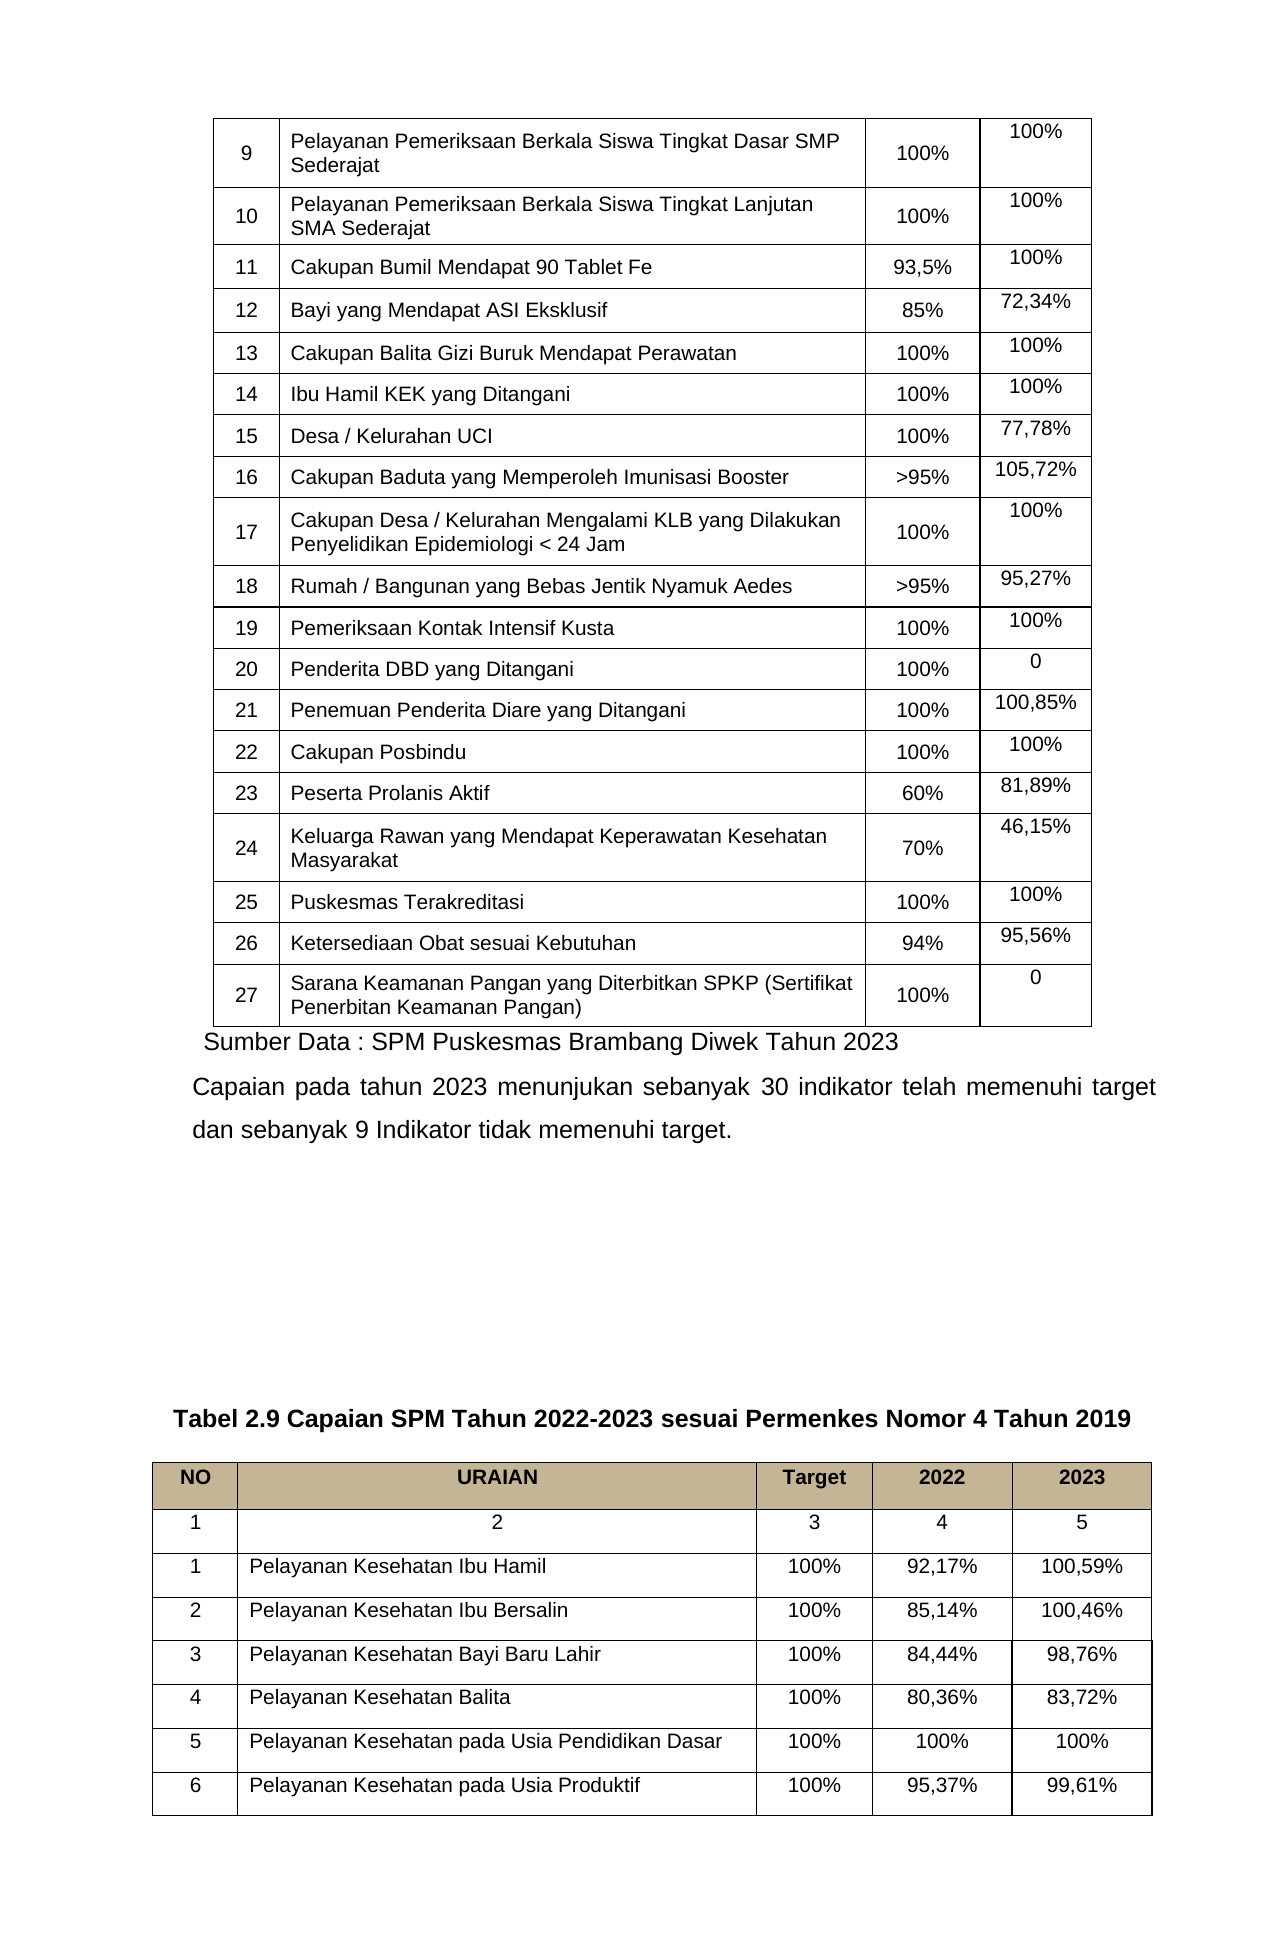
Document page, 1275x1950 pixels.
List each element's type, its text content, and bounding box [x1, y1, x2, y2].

table_cell Pelayanan Kesehatan Ibu Bersalin [238, 1598, 756, 1640]
table_cell Desa / Kelurahan UCI [280, 415, 865, 456]
text Tabel 2.9 Capaian SPM Tahun 2022-2023 sesuai Permenkes Nomor 4 Tahun 2019 [148, 1404, 1157, 1433]
table_cell 94% [866, 923, 979, 963]
table_cell Pelayanan Kesehatan Bayi Baru Lahir [238, 1641, 756, 1684]
table_cell 100% [981, 498, 1091, 565]
table_cell 1 [153, 1554, 237, 1597]
table_cell 46,15% [981, 814, 1091, 881]
table_cell 95,27% [981, 566, 1091, 606]
text Capaian pada tahun 2023 menunjukan sebanyak 30 indikator telah memenuhi target dan sebanyak 9 Indikator tidak memenuhi target. [192, 1072, 1157, 1144]
table_cell 3 [153, 1641, 237, 1684]
table_cell Peserta Prolanis Aktif [280, 773, 865, 813]
table_cell 100% [981, 245, 1091, 288]
table_cell 100% [981, 188, 1091, 244]
table_cell 100% [757, 1554, 872, 1597]
table_cell 100,59% [1013, 1554, 1151, 1597]
table_cell 100% [981, 731, 1091, 772]
table_cell Pelayanan Pemeriksaan Berkala Siswa Tingkat Lanjutan SMA Sederajat [280, 188, 865, 244]
table_cell 84,44% [873, 1641, 1011, 1684]
table_cell >95% [866, 457, 979, 497]
table_cell Puskesmas Terakreditasi [280, 882, 865, 922]
table_cell Pelayanan Kesehatan Ibu Hamil [238, 1554, 756, 1597]
table_cell Pelayanan Kesehatan pada Usia Pendidikan Dasar [238, 1729, 756, 1772]
table_cell 9 [214, 119, 279, 187]
table_cell Cakupan Bumil Mendapat 90 Tablet Fe [280, 245, 865, 288]
table_cell >95% [866, 566, 979, 606]
table_cell Cakupan Balita Gizi Buruk Mendapat Perawatan [280, 333, 865, 373]
table_cell Penderita DBD yang Ditangani [280, 649, 865, 689]
table_cell 100% [757, 1773, 872, 1815]
table_cell 100% [866, 119, 979, 187]
text Sumber Data : SPM Puskesmas Brambang Diwek Tahun 2023 [148, 1027, 1157, 1056]
table_cell 100% [866, 608, 979, 648]
table_cell 10 [214, 188, 279, 244]
table_cell 4 [873, 1510, 1012, 1553]
table_cell 100,46% [1013, 1598, 1151, 1640]
table_cell 5 [153, 1729, 237, 1772]
table_cell 77,78% [981, 415, 1091, 456]
table_cell 5 [1013, 1510, 1151, 1553]
table_cell Pelayanan Pemeriksaan Berkala Siswa Tingkat Dasar SMP Sederajat [280, 119, 865, 187]
table_cell 95,56% [981, 923, 1091, 963]
table_cell 22 [214, 731, 279, 772]
table_cell 98,76% [1013, 1641, 1151, 1684]
table_cell Bayi yang Mendapat ASI Eksklusif [280, 289, 865, 332]
table_cell 92,17% [873, 1554, 1012, 1597]
table_cell 100% [866, 690, 979, 730]
table_cell 100% [981, 119, 1091, 187]
table_cell 100% [1013, 1729, 1151, 1772]
table_cell 85,14% [873, 1598, 1012, 1640]
table_cell 23 [214, 773, 279, 813]
table_cell 21 [214, 690, 279, 730]
table_cell 19 [214, 608, 279, 648]
table_header URAIAN [238, 1463, 756, 1509]
table_cell 0 [981, 649, 1091, 689]
table_cell 100% [757, 1641, 872, 1684]
table_cell 25 [214, 882, 279, 922]
table_header 2023 [1013, 1463, 1151, 1509]
table_cell 2 [238, 1510, 756, 1553]
table_cell 20 [214, 649, 279, 689]
table_cell 100% [981, 882, 1091, 922]
table_cell Keluarga Rawan yang Mendapat Keperawatan Kesehatan Masyarakat [280, 814, 865, 881]
table_cell 26 [214, 923, 279, 963]
table_cell 11 [214, 245, 279, 288]
table_cell 18 [214, 566, 279, 606]
table_cell 100% [981, 608, 1091, 648]
table_header Target [757, 1463, 872, 1509]
table_cell 100% [866, 415, 979, 456]
table_cell 100% [757, 1598, 872, 1640]
table_cell 2 [153, 1598, 237, 1640]
table_cell 100% [757, 1729, 872, 1772]
table_cell 100% [866, 965, 979, 1026]
table_cell 85% [866, 289, 979, 332]
table_cell 100% [866, 188, 979, 244]
table_cell 95,37% [873, 1773, 1011, 1815]
table_cell Rumah / Bangunan yang Bebas Jentik Nyamuk Aedes [280, 566, 865, 606]
table_cell 99,61% [1013, 1773, 1151, 1815]
table_cell 60% [866, 773, 979, 813]
table_cell 70% [866, 814, 979, 881]
table_cell 24 [214, 814, 279, 881]
table_header 2022 [873, 1463, 1012, 1509]
table_cell 100% [866, 498, 979, 565]
table_cell Ketersediaan Obat sesuai Kebutuhan [280, 923, 865, 963]
table_cell 81,89% [981, 773, 1091, 813]
table_cell 16 [214, 457, 279, 497]
table_cell 100% [866, 333, 979, 373]
table_cell Ibu Hamil KEK yang Ditangani [280, 374, 865, 414]
table_cell 100% [866, 649, 979, 689]
table_cell 80,36% [873, 1685, 1011, 1728]
table_cell 83,72% [1013, 1685, 1151, 1728]
table_cell Pelayanan Kesehatan Balita [238, 1685, 756, 1728]
table_cell 100% [866, 882, 979, 922]
table_cell 12 [214, 289, 279, 332]
table_cell Sarana Keamanan Pangan yang Diterbitkan SPKP (Sertifikat Penerbitan Keamanan Pangan) [280, 965, 865, 1026]
table_cell 1 [153, 1510, 237, 1553]
table_cell 0 [981, 965, 1091, 1026]
table_cell 100% [981, 374, 1091, 414]
table_cell 3 [757, 1510, 872, 1553]
table_cell 100,85% [981, 690, 1091, 730]
table_cell 17 [214, 498, 279, 565]
table_cell Cakupan Baduta yang Memperoleh Imunisasi Booster [280, 457, 865, 497]
table_cell 4 [153, 1685, 237, 1728]
table_cell Pemeriksaan Kontak Intensif Kusta [280, 608, 865, 648]
table_cell 100% [873, 1729, 1011, 1772]
table_cell Penemuan Penderita Diare yang Ditangani [280, 690, 865, 730]
table_cell 100% [757, 1685, 872, 1728]
table_cell 105,72% [981, 457, 1091, 497]
table_cell Cakupan Desa / Kelurahan Mengalami KLB yang Dilakukan Penyelidikan Epidemiologi < 24 Jam [280, 498, 865, 565]
table_cell 15 [214, 415, 279, 456]
table_cell 100% [866, 374, 979, 414]
table_cell Cakupan Posbindu [280, 731, 865, 772]
table_cell 13 [214, 333, 279, 373]
table_cell 100% [866, 731, 979, 772]
table_cell 14 [214, 374, 279, 414]
table_cell 6 [153, 1773, 237, 1815]
table_cell 100% [981, 333, 1091, 373]
table_cell 27 [214, 965, 279, 1026]
table_cell 72,34% [981, 289, 1091, 332]
table_cell Pelayanan Kesehatan pada Usia Produktif [238, 1773, 756, 1815]
table_header NO [153, 1463, 237, 1509]
table_cell 93,5% [866, 245, 979, 288]
